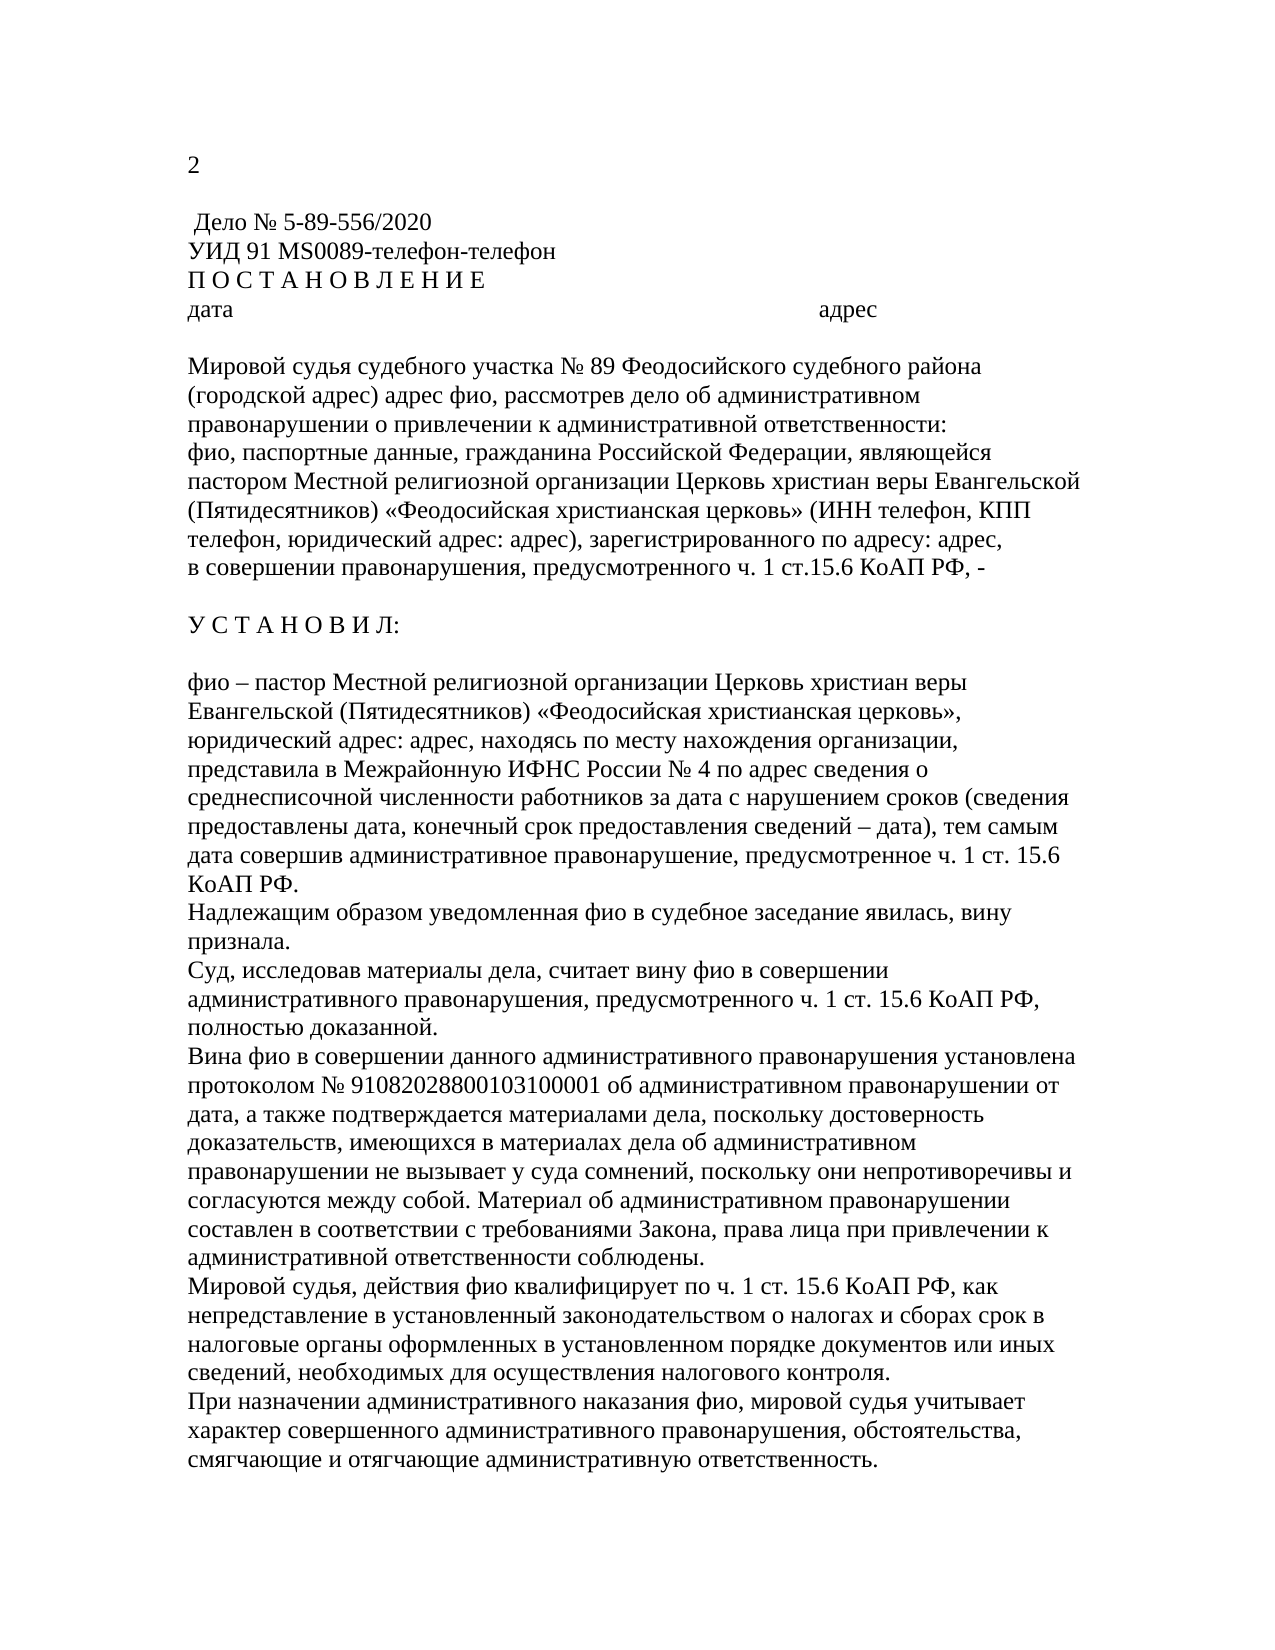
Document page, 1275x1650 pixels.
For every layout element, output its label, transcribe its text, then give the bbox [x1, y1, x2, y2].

text Вина фио в совершении данного административного правонарушения установлена протоколом № 91082028800103100001 об административном правонарушении от дата, а также подтверждается материалами дела, поскольку достоверность доказательств, имеющихся в материалах дела об административном правонарушении не вызывает у суда сомнений, поскольку они непротиворечивы и согласуются между собой. Материал об административном правонарушении составлен в соответствии с требованиями Закона, права лица при привлечении к административной ответственности соблюдены. [187, 1041, 1087, 1271]
text в совершении правонарушения, предусмотренного ч. 1 ст.15.6 КоАП РФ, - [187, 552, 1087, 581]
text У С Т А Н О В И Л: [187, 610, 1087, 639]
text При назначении административного наказания фио, мировой судья учитывает характер совершенного административного правонарушения, обстоятельства, смягчающие и отягчающие административную ответственность. [187, 1386, 1087, 1472]
text Дело № 5-89-556/2020 [187, 207, 1087, 236]
text П О С Т А Н О В Л Е Н И Е [187, 265, 1087, 294]
text дата адрес [187, 294, 1087, 322]
text Мировой судья судебного участка № 89 Феодосийского судебного района (городской адрес) адрес фио, рассмотрев дело об административном правонарушении о привлечении к административной ответственности: [187, 351, 1087, 437]
text Суд, исследовав материалы дела, считает вину фио в совершении административного правонарушения, предусмотренного ч. 1 ст. 15.6 КоАП РФ, полностью доказанной. [187, 955, 1087, 1041]
text УИД 91 MS0089-телефон-телефон [187, 236, 1087, 265]
text Мировой судья, действия фио квалифицирует по ч. 1 ст. 15.6 КоАП РФ, как непредставление в установленный законодательством о налогах и сборах срок в налоговые органы оформленных в установленном порядке документов или иных сведений, необходимых для осуществления налогового контроля. [187, 1271, 1087, 1386]
text 2 [187, 150, 1087, 179]
text Надлежащим образом уведомленная фио в судебное заседание явилась, вину признала. [187, 897, 1087, 955]
text фио – пастор Местной религиозной организации Церковь христиан веры Евангельской (Пятидесятников) «Феодосийская христианская церковь», юридический адрес: адрес, находясь по месту нахождения организации, представила в Межрайонную ИФНС России № 4 по адрес сведения о среднесписочной численности работников за дата с нарушением сроков (сведения предоставлены дата, конечный срок предоставления сведений – дата), тем самым дата совершив административное правонарушение, предусмотренное ч. 1 ст. 15.6 КоАП РФ. [187, 667, 1087, 897]
text фио, паспортные данные, гражданина Российской Федерации, являющейся пастором Местной религиозной организации Церковь христиан веры Евангельской (Пятидесятников) «Феодосийская христианская церковь» (ИНН телефон, КПП телефон, юридический адрес: адрес), зарегистрированного по адресу: адрес, [187, 437, 1087, 552]
